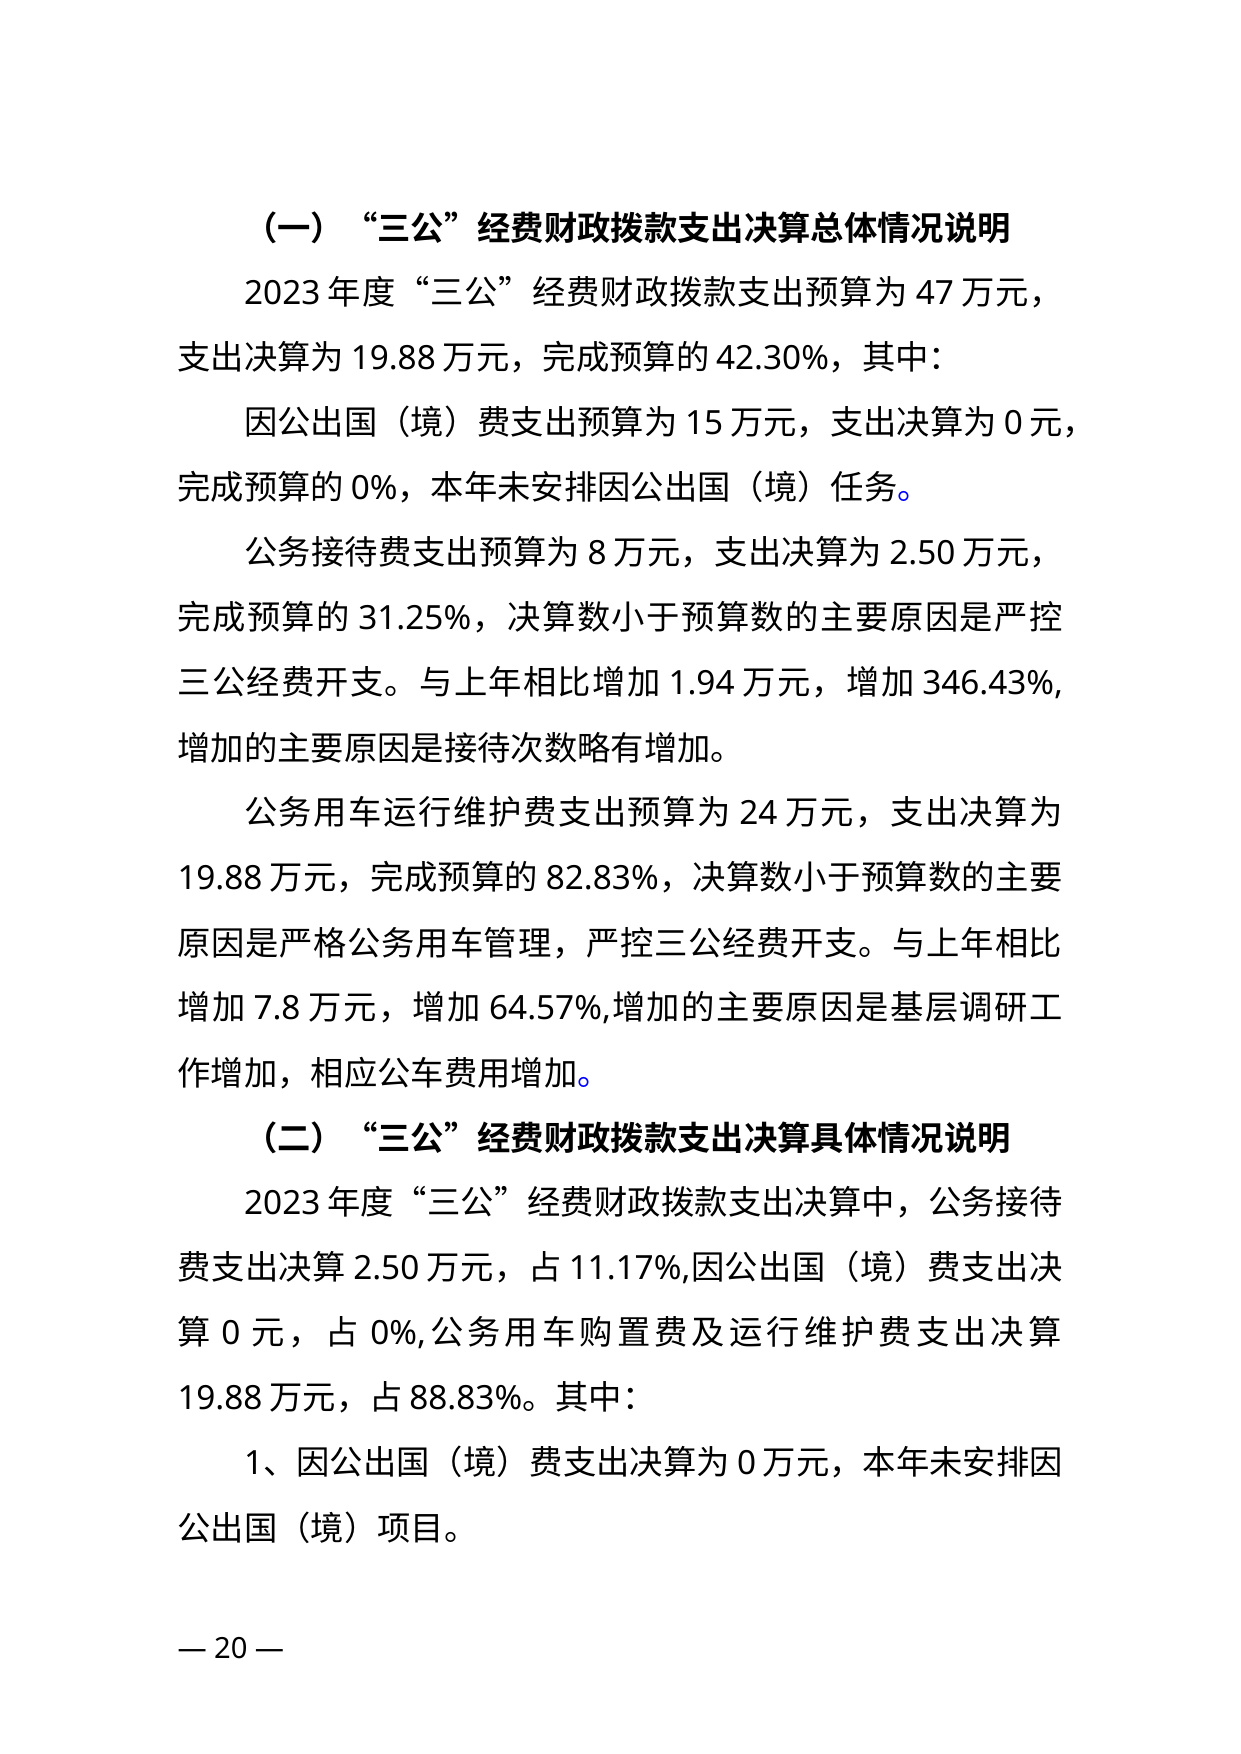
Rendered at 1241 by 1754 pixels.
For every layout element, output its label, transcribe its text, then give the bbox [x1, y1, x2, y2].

text 公务用车运行维护费支出预算为24万元，支出决算为19.88万元，完成预算的82.83%，决算数小于预算数的主要原因是严格公务用车管理，严控三公经费开支。与上年相比增加7.8万元，增加64.57%,增加的主要原因是基层调研工作增加，相应公车费用增加。 [177, 778, 1063, 1103]
text 因公出国（境）费支出预算为15万元，支出决算为0元，完成预算的0%，本年未安排因公出国（境）任务。 [177, 388, 1063, 518]
text （二）“三公”经费财政拨款支出决算具体情况说明 [177, 1103, 1063, 1168]
text 2023年度“三公”经费财政拨款支出决算中，公务接待费支出决算2.50万元，占11.17%,因公出国（境）费支出决算0元，占0%,公务用车购置费及运行维护费支出决算19.88万元，占88.83%。其中： [177, 1168, 1063, 1428]
text （一）“三公”经费财政拨款支出决算总体情况说明 [177, 193, 1063, 258]
list 因公出国（境）费支出决算为0万元，本年未安排因公出国（境）项目。 [177, 1428, 1063, 1558]
text 2023年度“三公”经费财政拨款支出预算为47万元，支出决算为19.88万元，完成预算的42.30%，其中： [177, 258, 1063, 388]
text 公务接待费支出预算为8万元，支出决算为2.50万元，完成预算的31.25%，决算数小于预算数的主要原因是严控三公经费开支。与上年相比增加1.94万元，增加346.43%,增加的主要原因是接待次数略有增加。 [177, 518, 1063, 778]
